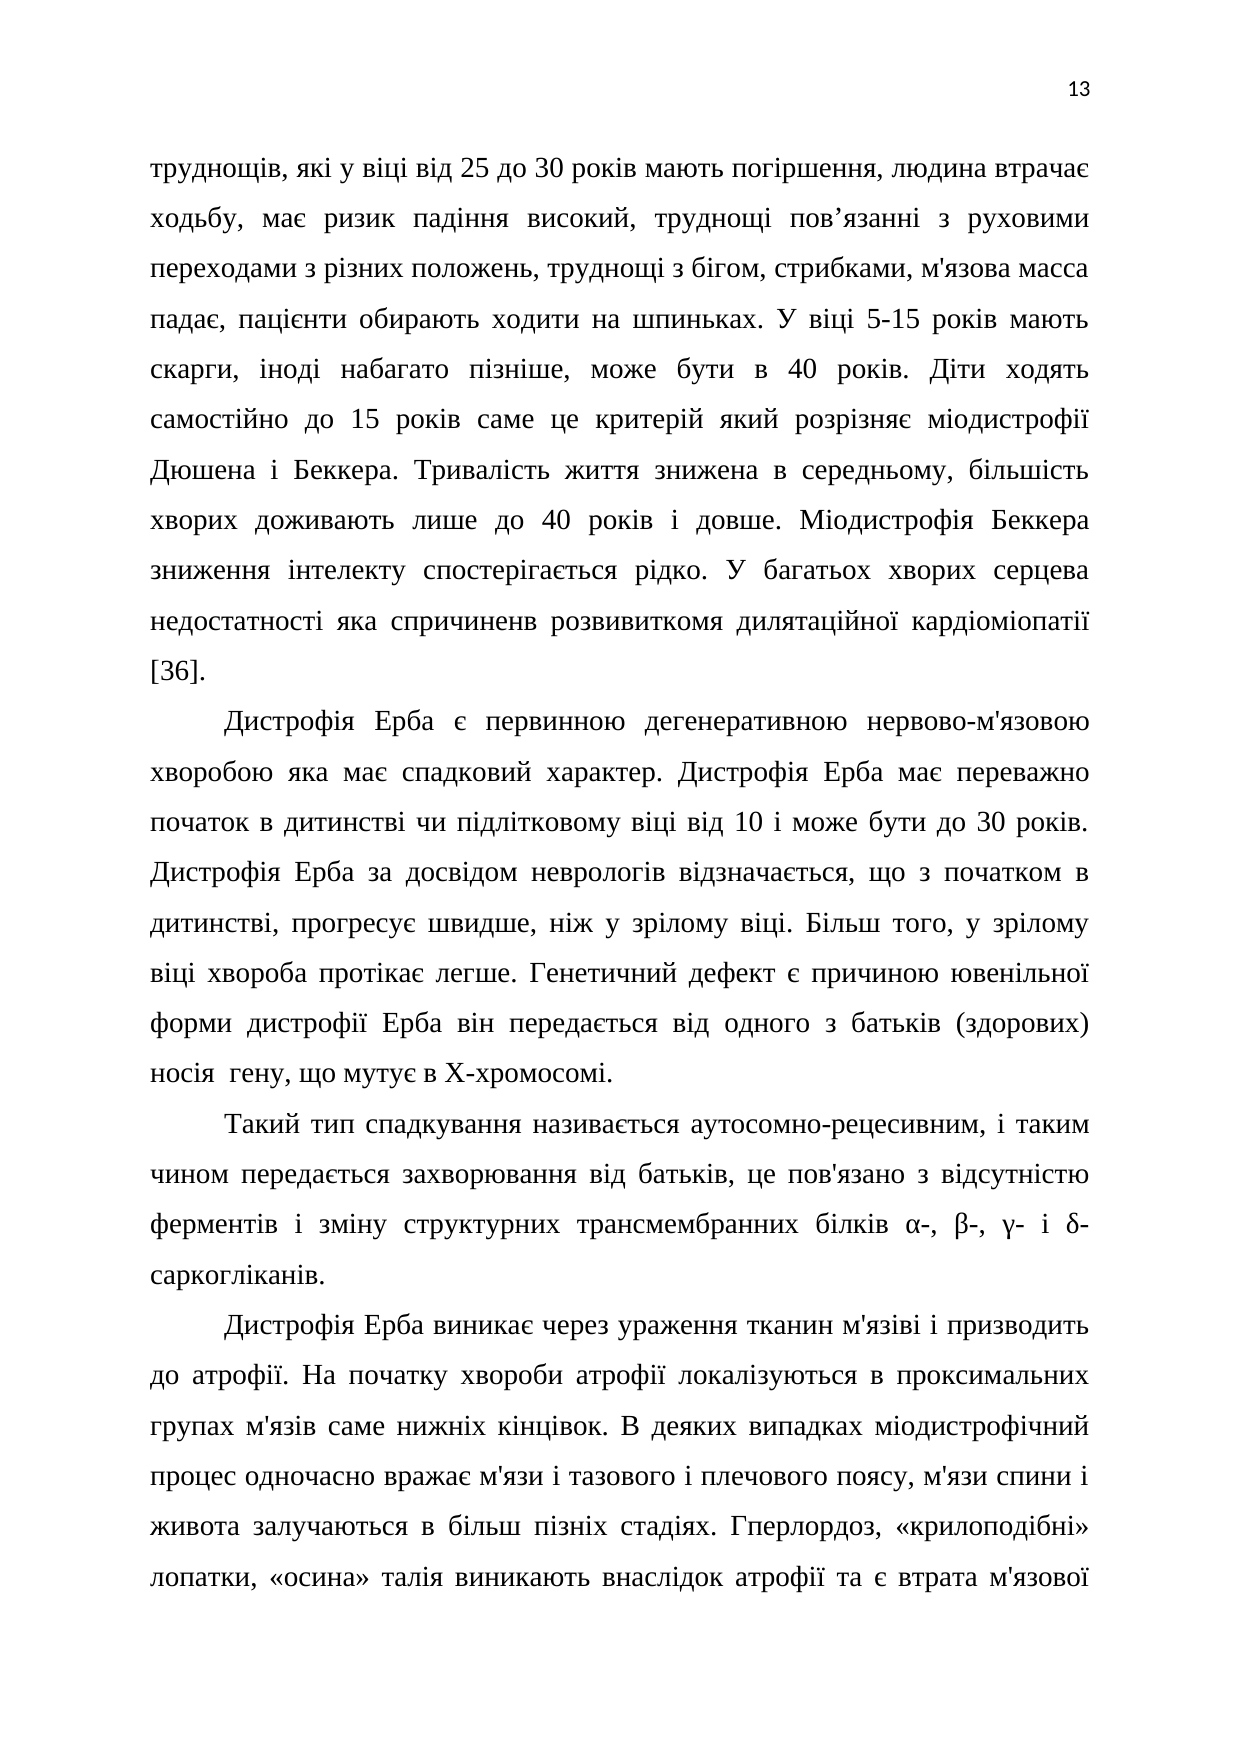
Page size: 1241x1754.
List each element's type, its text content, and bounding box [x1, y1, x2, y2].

text Такий тип спадкування називається аутосомно-рецесивним, і таким чином передається захворювання від батьків, це пов'язано з відсутністю ферментів і зміну структурних трансмембранних білків α-, β-, γ- і δ-саркогліканів. [150, 1106, 1090, 1290]
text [150, 1307, 1090, 1592]
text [150, 150, 1090, 687]
text Дистрофія Ерба є первинною дегенеративною нервово-м'язовою хворобою яка має спадковий характер. Дистрофія Ерба має переважно початок в дитинстві чи підлітковому віці від 10 і може бути до 30 років. Дистрофія Ерба за досвідом неврологів відзначається, що з початком в дитинстві, прогресує швидше, ніж у зрілому віці. Більш того, у зрілому віці хвороба протікає легше. Генетичний дефект є причиною ювенільної форми дистрофії Ерба він передається від одного з батьків (здорових) носія гену, що мутує в Х-хромосомі. [150, 703, 1090, 1089]
